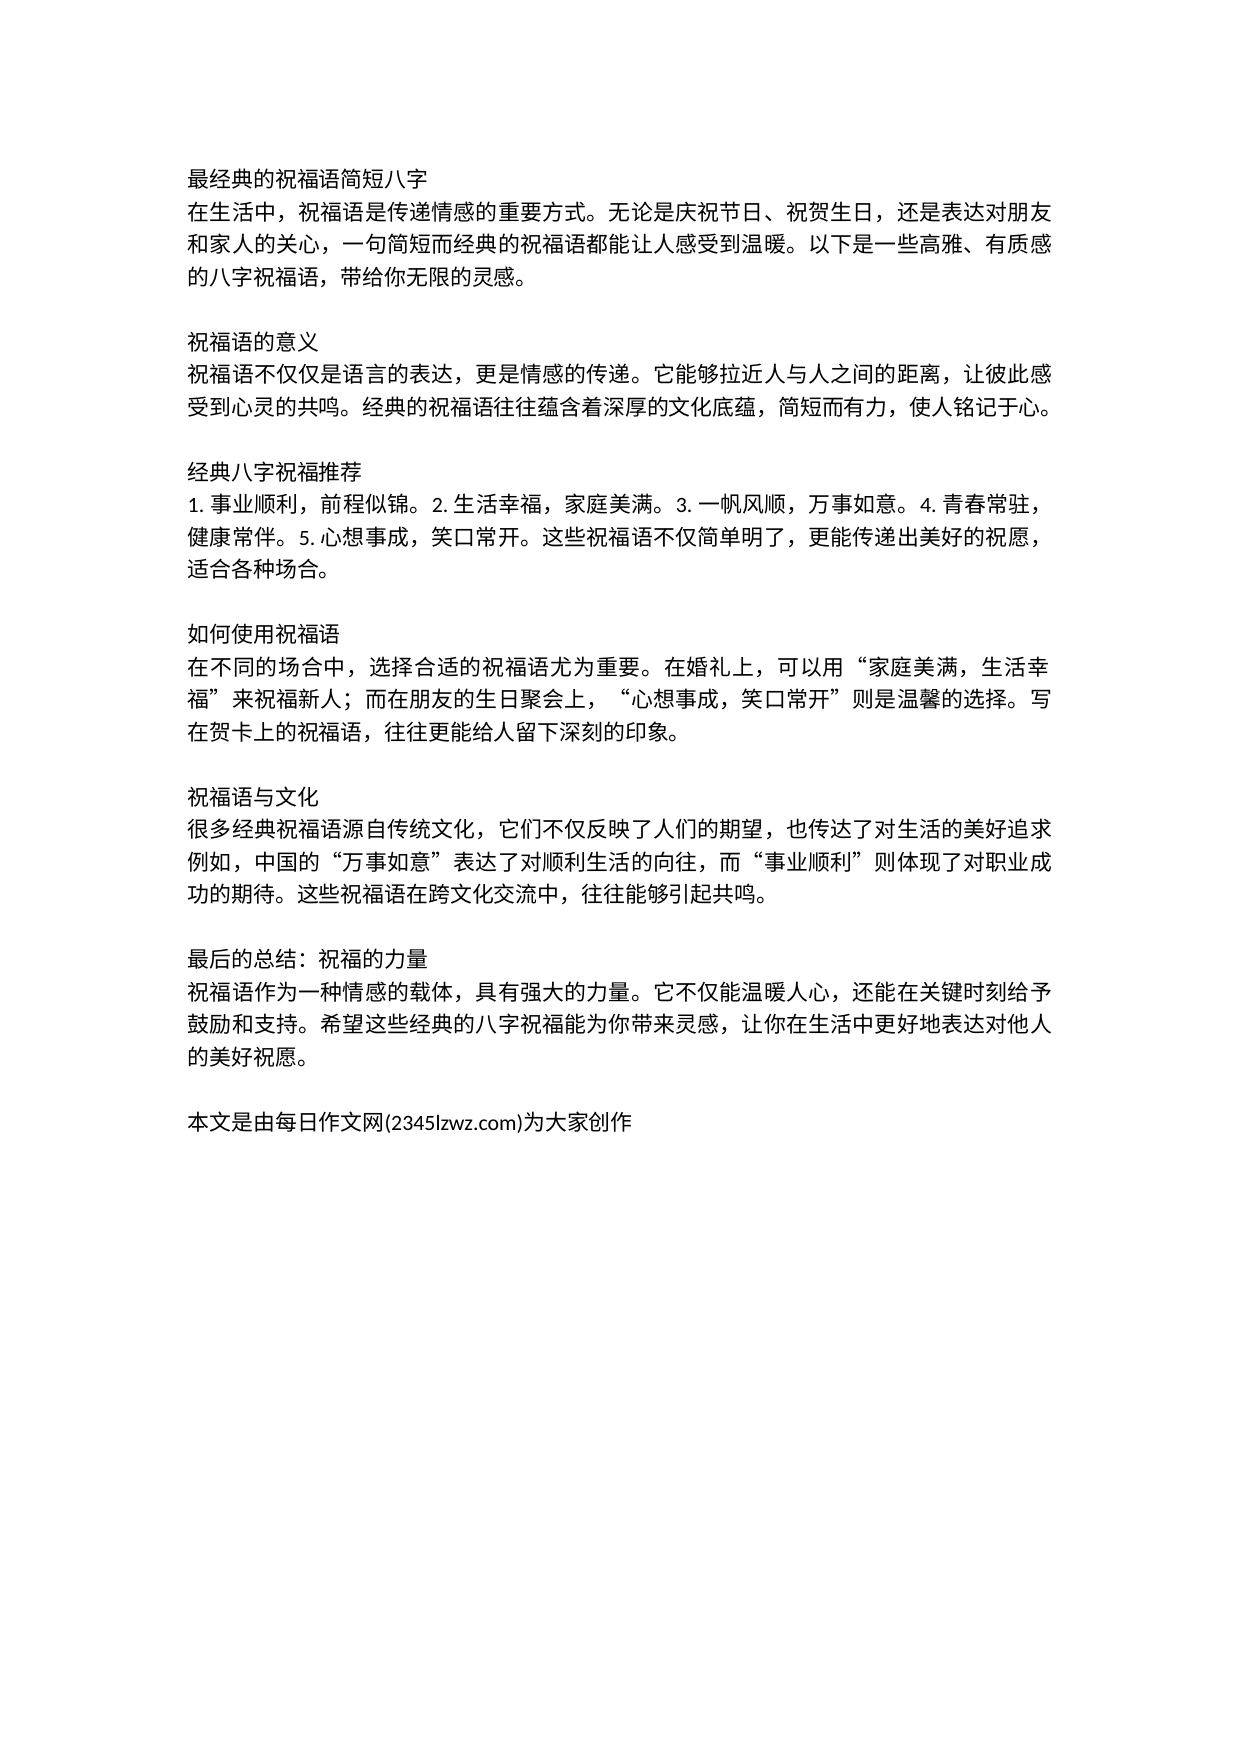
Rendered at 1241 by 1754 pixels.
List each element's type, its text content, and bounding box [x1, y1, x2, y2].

text 祝福语不仅仅是语言的表达，更是情感的传递。它能够拉近人与人之间的距离，让彼此感受到心灵的共鸣。经典的祝福语往往蕴含着深厚的文化底蕴，简短而有力，使人铭记于心。 [187, 357, 1053, 422]
text 在不同的场合中，选择合适的祝福语尤为重要。在婚礼上，可以用“家庭美满，生活幸福”来祝福新人；而在朋友的生日聚会上，“心想事成，笑口常开”则是温馨的选择。写在贺卡上的祝福语，往往更能给人留下深刻的印象。 [187, 649, 1053, 747]
text 最经典的祝福语简短八字 [187, 162, 1053, 194]
text 在生活中，祝福语是传递情感的重要方式。无论是庆祝节日、祝贺生日，还是表达对朋友和家人的关心，一句简短而经典的祝福语都能让人感受到温暖。以下是一些高雅、有质感的八字祝福语，带给你无限的灵感。 [187, 194, 1053, 292]
text 1. 事业顺利，前程似锦。2. 生活幸福，家庭美满。3. 一帆风顺，万事如意。4. 青春常驻，健康常伴。5. 心想事成，笑口常开。这些祝福语不仅简单明了，更能传递出美好的祝愿，适合各种场合。 [187, 487, 1053, 584]
text 祝福语的意义 [187, 324, 1053, 357]
text 经典八字祝福推荐 [187, 454, 1053, 487]
text 本文是由每日作文网(2345lzwz.com)为大家创作 [187, 1104, 1053, 1137]
text 祝福语作为一种情感的载体，具有强大的力量。它不仅能温暖人心，还能在关键时刻给予鼓励和支持。希望这些经典的八字祝福能为你带来灵感，让你在生活中更好地表达对他人的美好祝愿。 [187, 974, 1053, 1072]
text 如何使用祝福语 [187, 617, 1053, 649]
text 祝福语与文化 [187, 779, 1053, 812]
text 很多经典祝福语源自传统文化，它们不仅反映了人们的期望，也传达了对生活的美好追求。例如，中国的“万事如意”表达了对顺利生活的向往，而“事业顺利”则体现了对职业成功的期待。这些祝福语在跨文化交流中，往往能够引起共鸣。 [187, 812, 1053, 909]
text 最后的总结：祝福的力量 [187, 942, 1053, 974]
